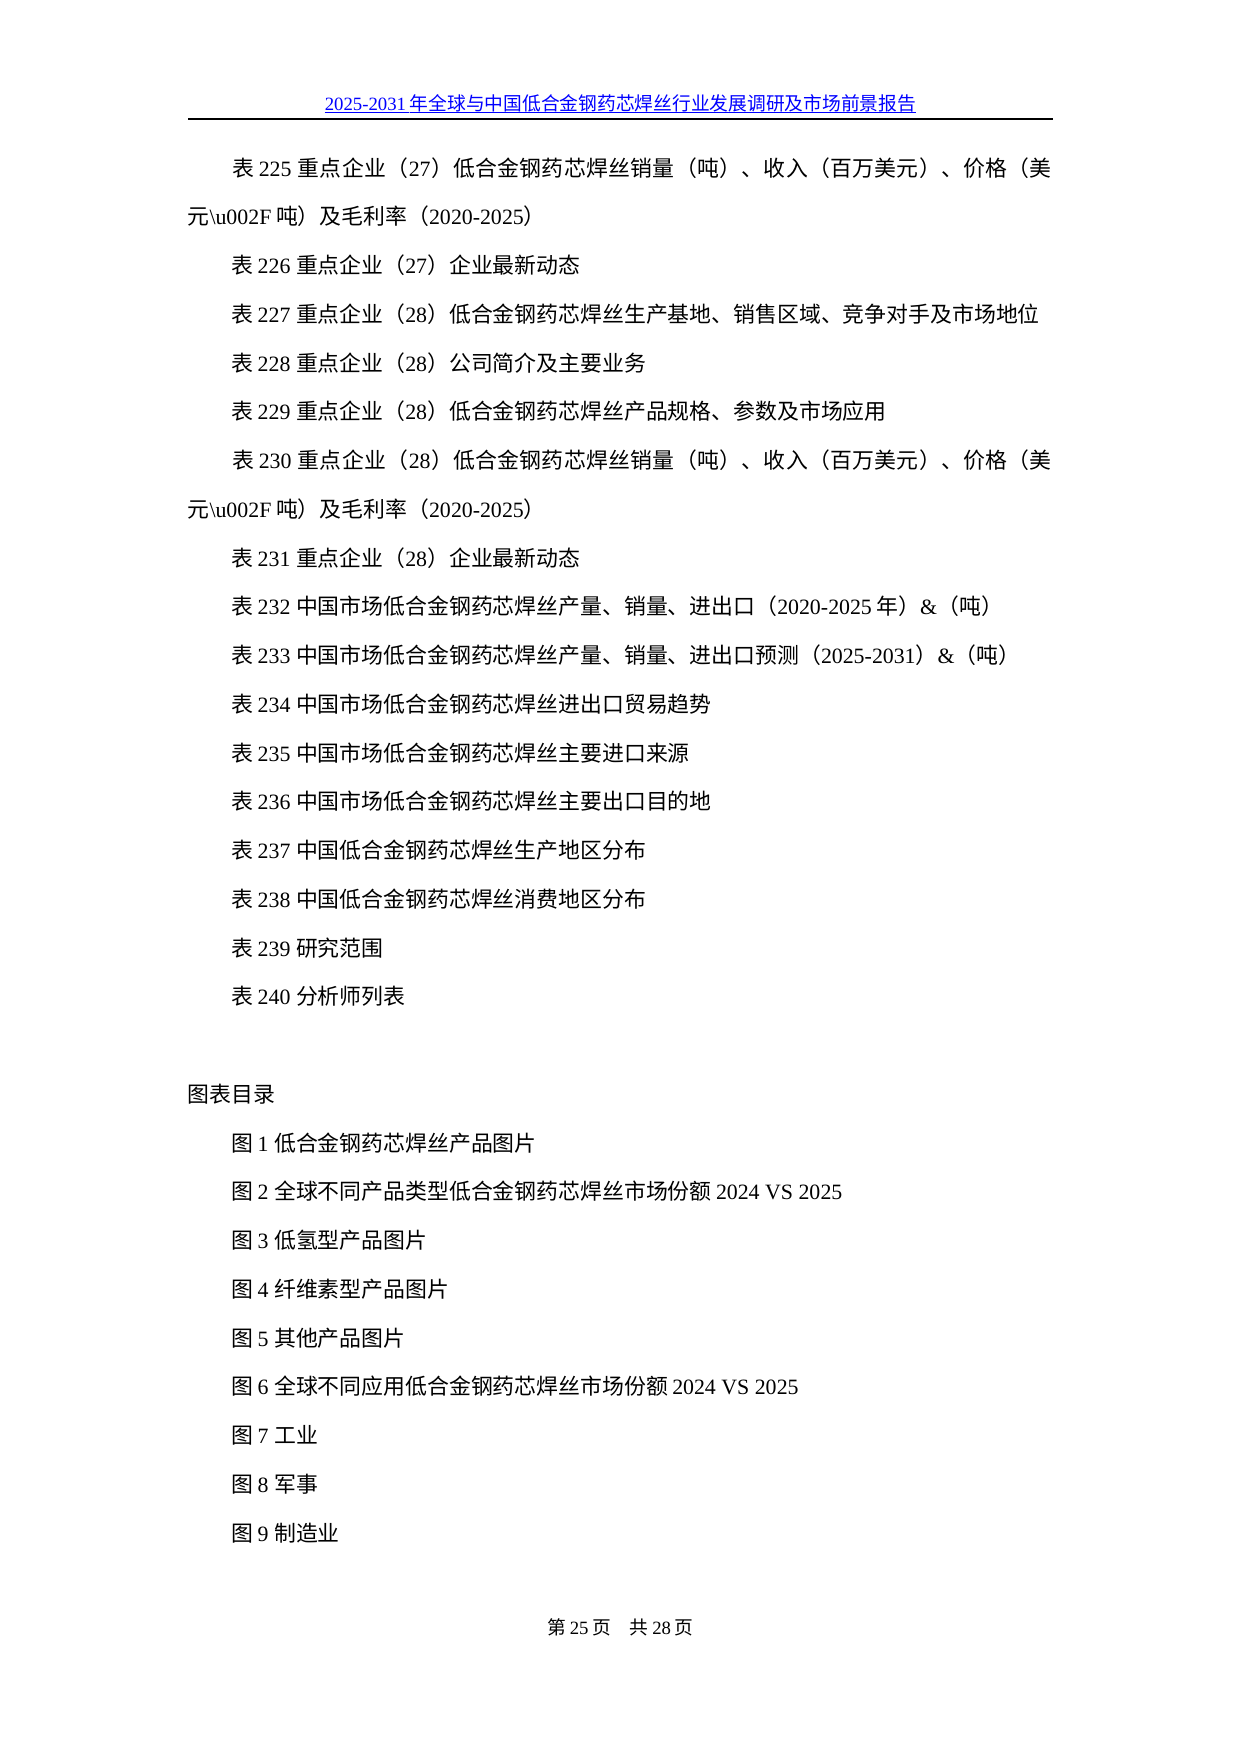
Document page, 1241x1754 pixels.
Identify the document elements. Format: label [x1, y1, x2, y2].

text [187, 150, 1053, 1548]
